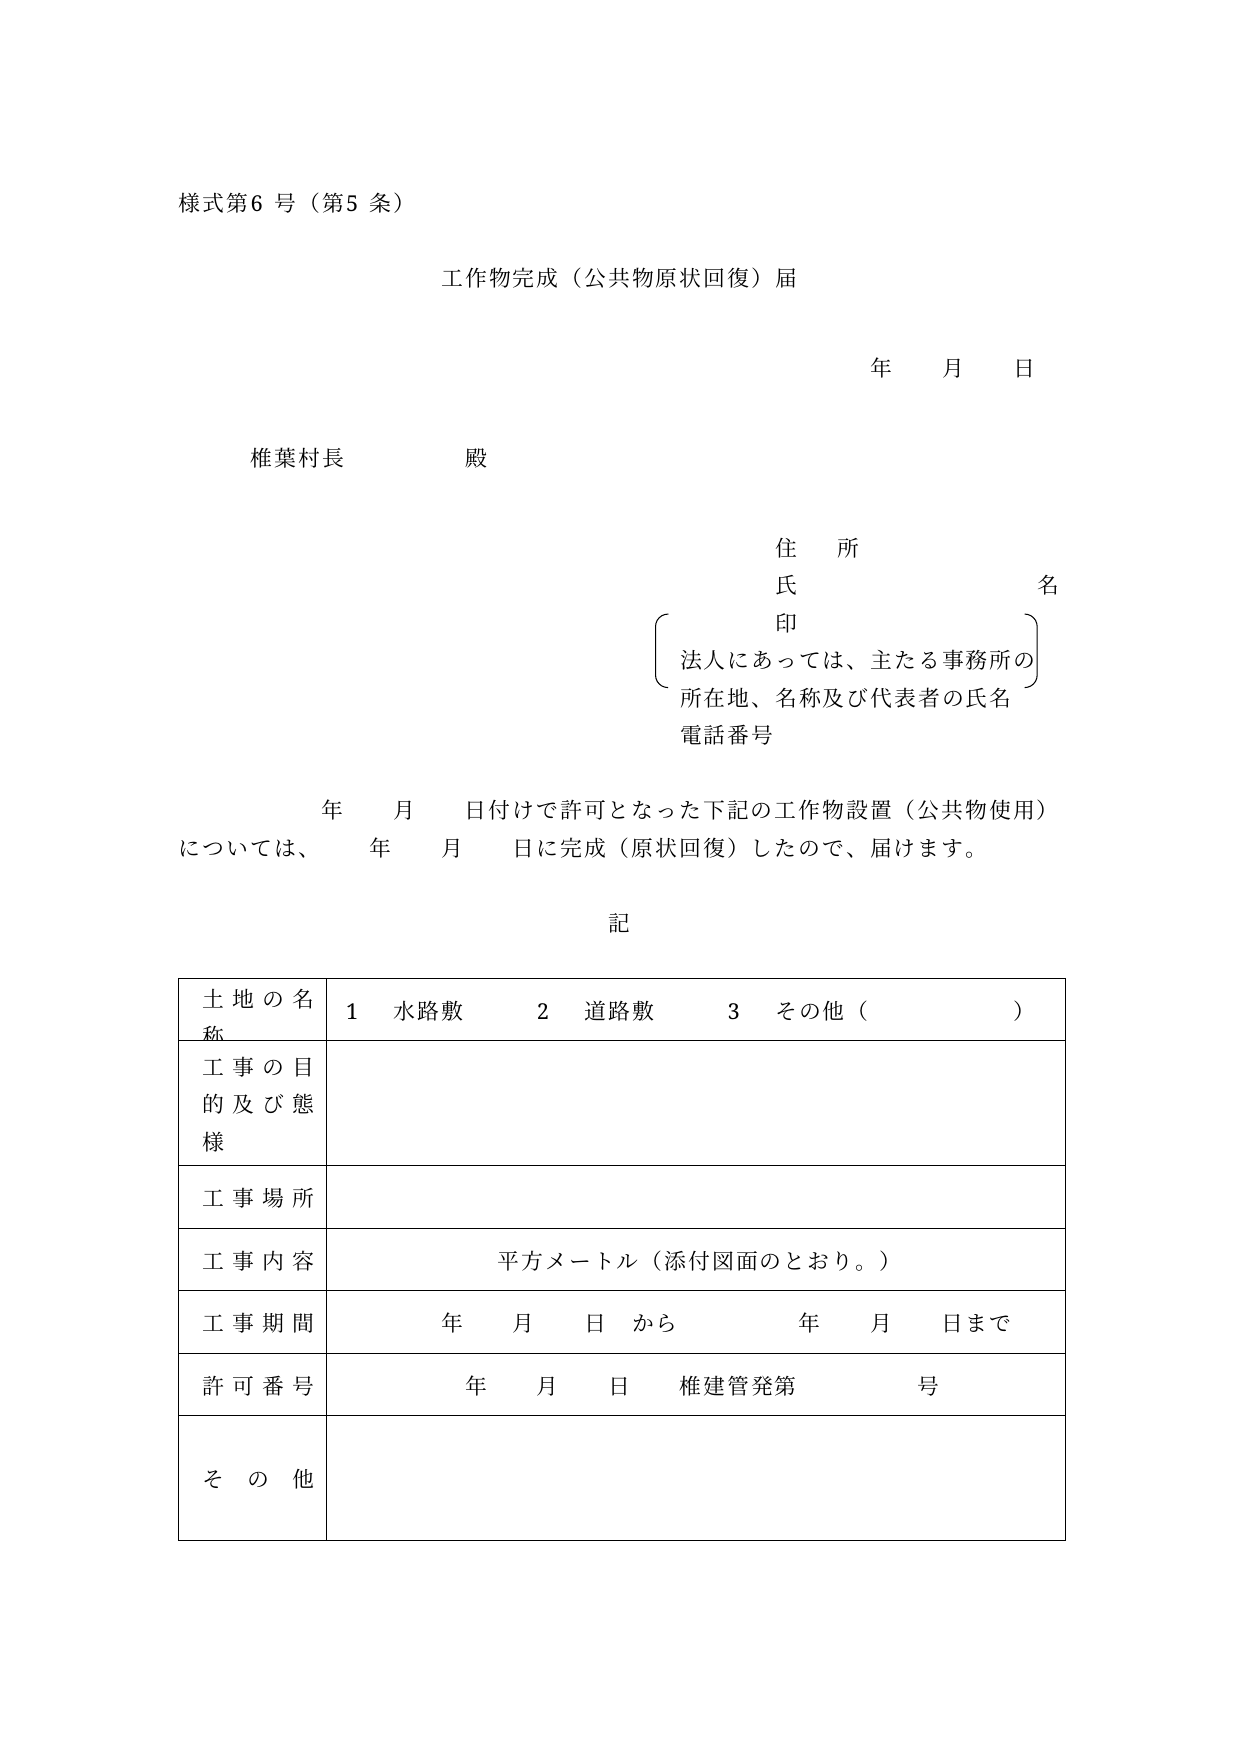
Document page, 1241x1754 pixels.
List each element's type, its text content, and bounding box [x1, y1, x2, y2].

table_cell 年 月 日 椎建管発第 号 [327, 1354, 1065, 1415]
text 年 月 日付けで許可となった下記の工作物設置（公共物使用）については、 年 月 日に完成（原状回復）したので、届けます。 [179, 790, 1061, 865]
text 氏名 印 [753, 565, 1061, 640]
text 住所 [753, 528, 1061, 565]
table_header 1 水路敷 2 道路敷 3 その他（ ） [327, 979, 1065, 1040]
table_cell 工事場所 [179, 1166, 326, 1228]
table_cell [327, 1166, 1065, 1228]
table_cell [327, 1416, 1065, 1540]
table_cell その他 [179, 1416, 326, 1540]
text 工作物完成（公共物原状回復）届 [179, 258, 1061, 296]
table_cell [327, 1041, 1065, 1165]
table_cell 許可番号 [179, 1354, 326, 1415]
text 法人にあっては、主たる事務所の 所在地、名称及び代表者の氏名 電話番号 [669, 640, 1061, 753]
text 椎葉村長 殿 [179, 438, 1061, 476]
table_cell 工事内容 [179, 1229, 326, 1290]
text 年 月 日 [179, 348, 1037, 386]
text 記 [179, 903, 1061, 940]
table_header 土地の名称 [179, 979, 326, 1040]
table_cell 工事期間 [179, 1291, 326, 1353]
text 様式第6号（第5条） [179, 183, 1061, 221]
table_cell 工事の目的及び態様 [179, 1041, 326, 1165]
table_cell 平方メートル（添付図面のとおり。） [327, 1229, 1065, 1290]
table_cell 年 月 日 から 年 月 日まで [327, 1291, 1065, 1353]
